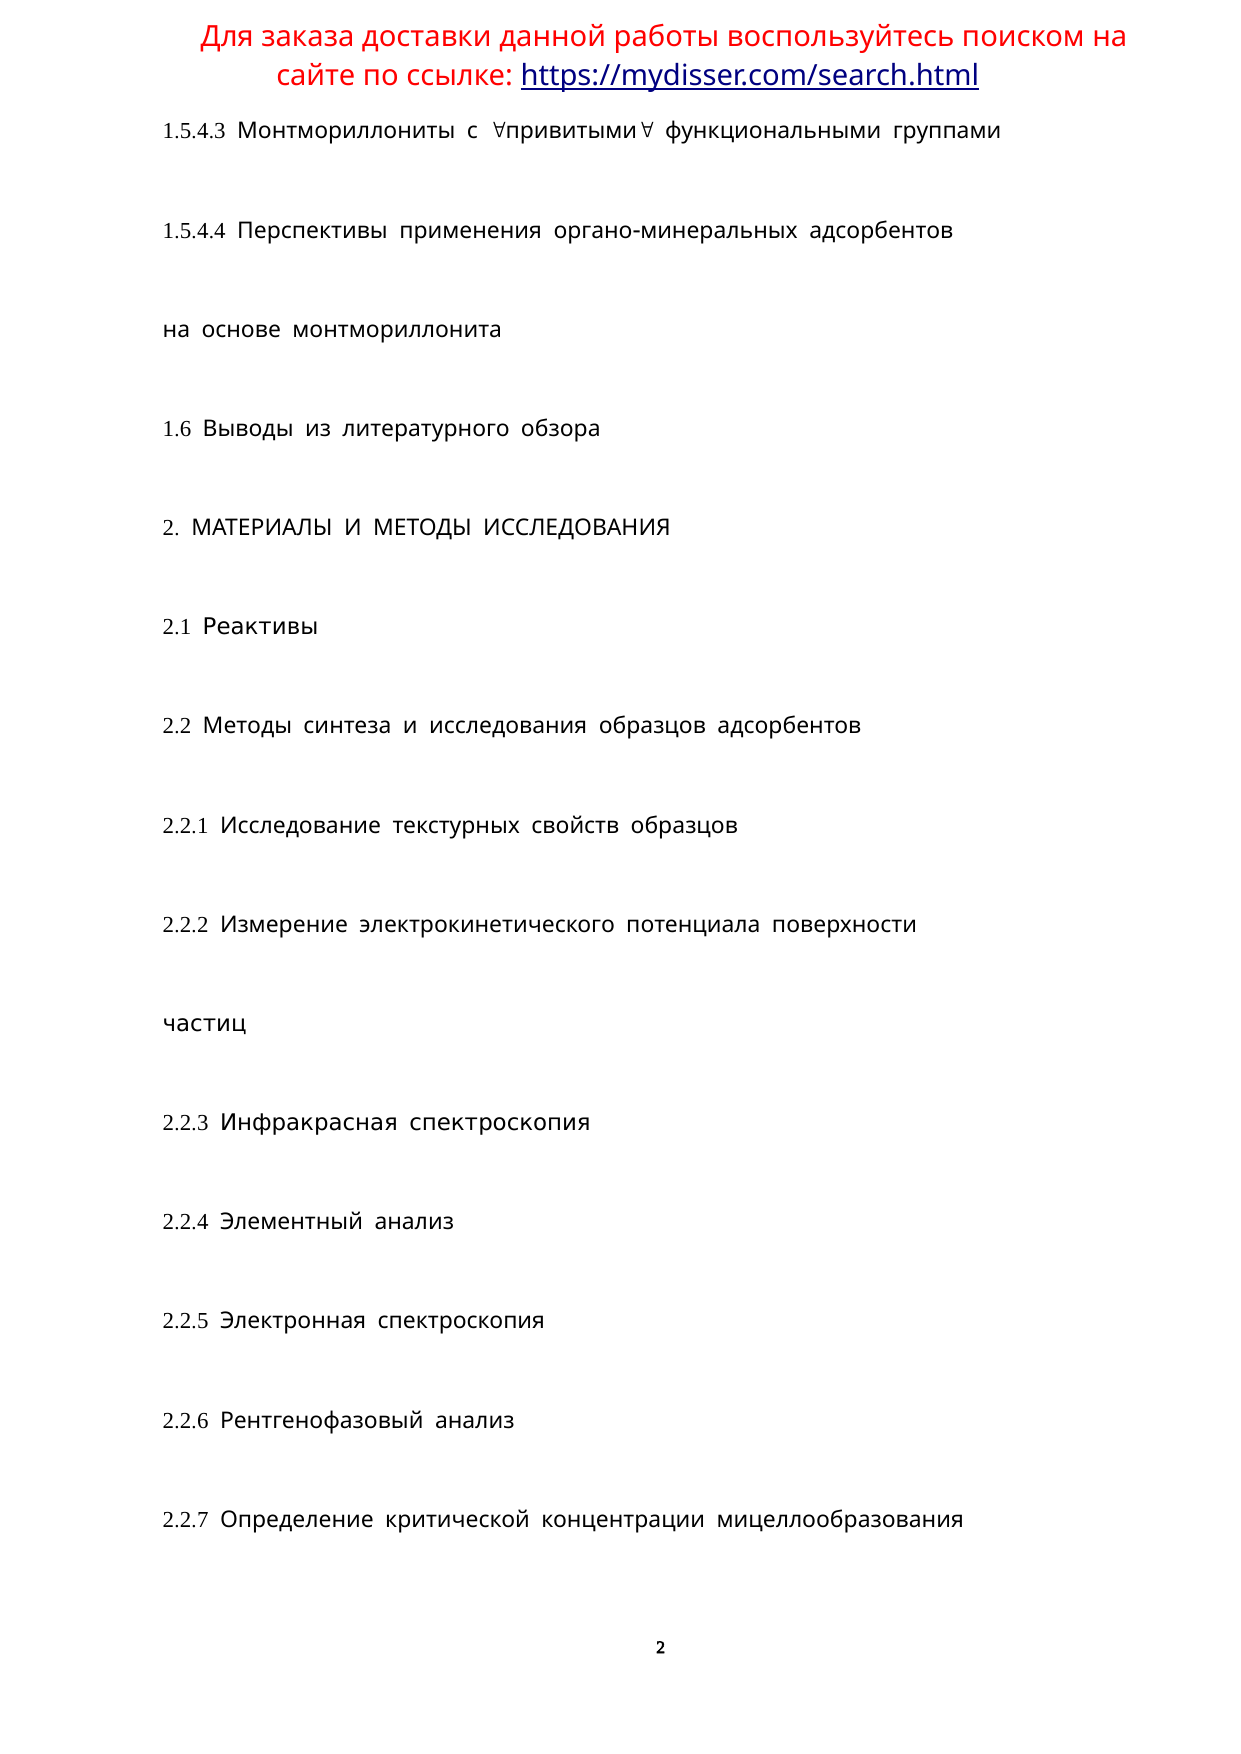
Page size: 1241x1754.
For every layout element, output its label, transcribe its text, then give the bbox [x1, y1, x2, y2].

text 2.2 Методы синтеза и исследования образцов адсорбентов [103, 710, 1152, 739]
text 1.5.4.4 Перспективы применения органо-минеральных адсорбентов [103, 214, 1152, 243]
text 2.2.4 Элементный анализ [103, 1206, 1152, 1234]
text 1.5.4.3 Монтмориллониты с "привитыми" функциональными группами [103, 115, 1152, 144]
text 2.2.2 Измерение электрокинетического потенциала поверхности [103, 908, 1152, 937]
text на основе монтмориллонита [103, 313, 1152, 342]
text 2.1 Реактивы [103, 611, 1152, 639]
text 1.6 Выводы из литературного обзора [103, 412, 1152, 441]
text 2.2.7 Определение критической концентрации мицеллообразования [103, 1503, 1152, 1532]
text 2.2.6 Рентгенофазовый анализ [103, 1404, 1152, 1433]
text 2.2.1 Исследование текстурных свойств образцов [103, 809, 1152, 838]
text 2.2.5 Электронная спектроскопия [103, 1305, 1152, 1334]
text 2. МАТЕРИАЛЫ И МЕТОДЫ ИССЛЕДОВАНИЯ [103, 512, 1152, 540]
text частиц [103, 1007, 1152, 1036]
text 2.2.3 Инфракрасная спектроскопия [103, 1107, 1152, 1135]
